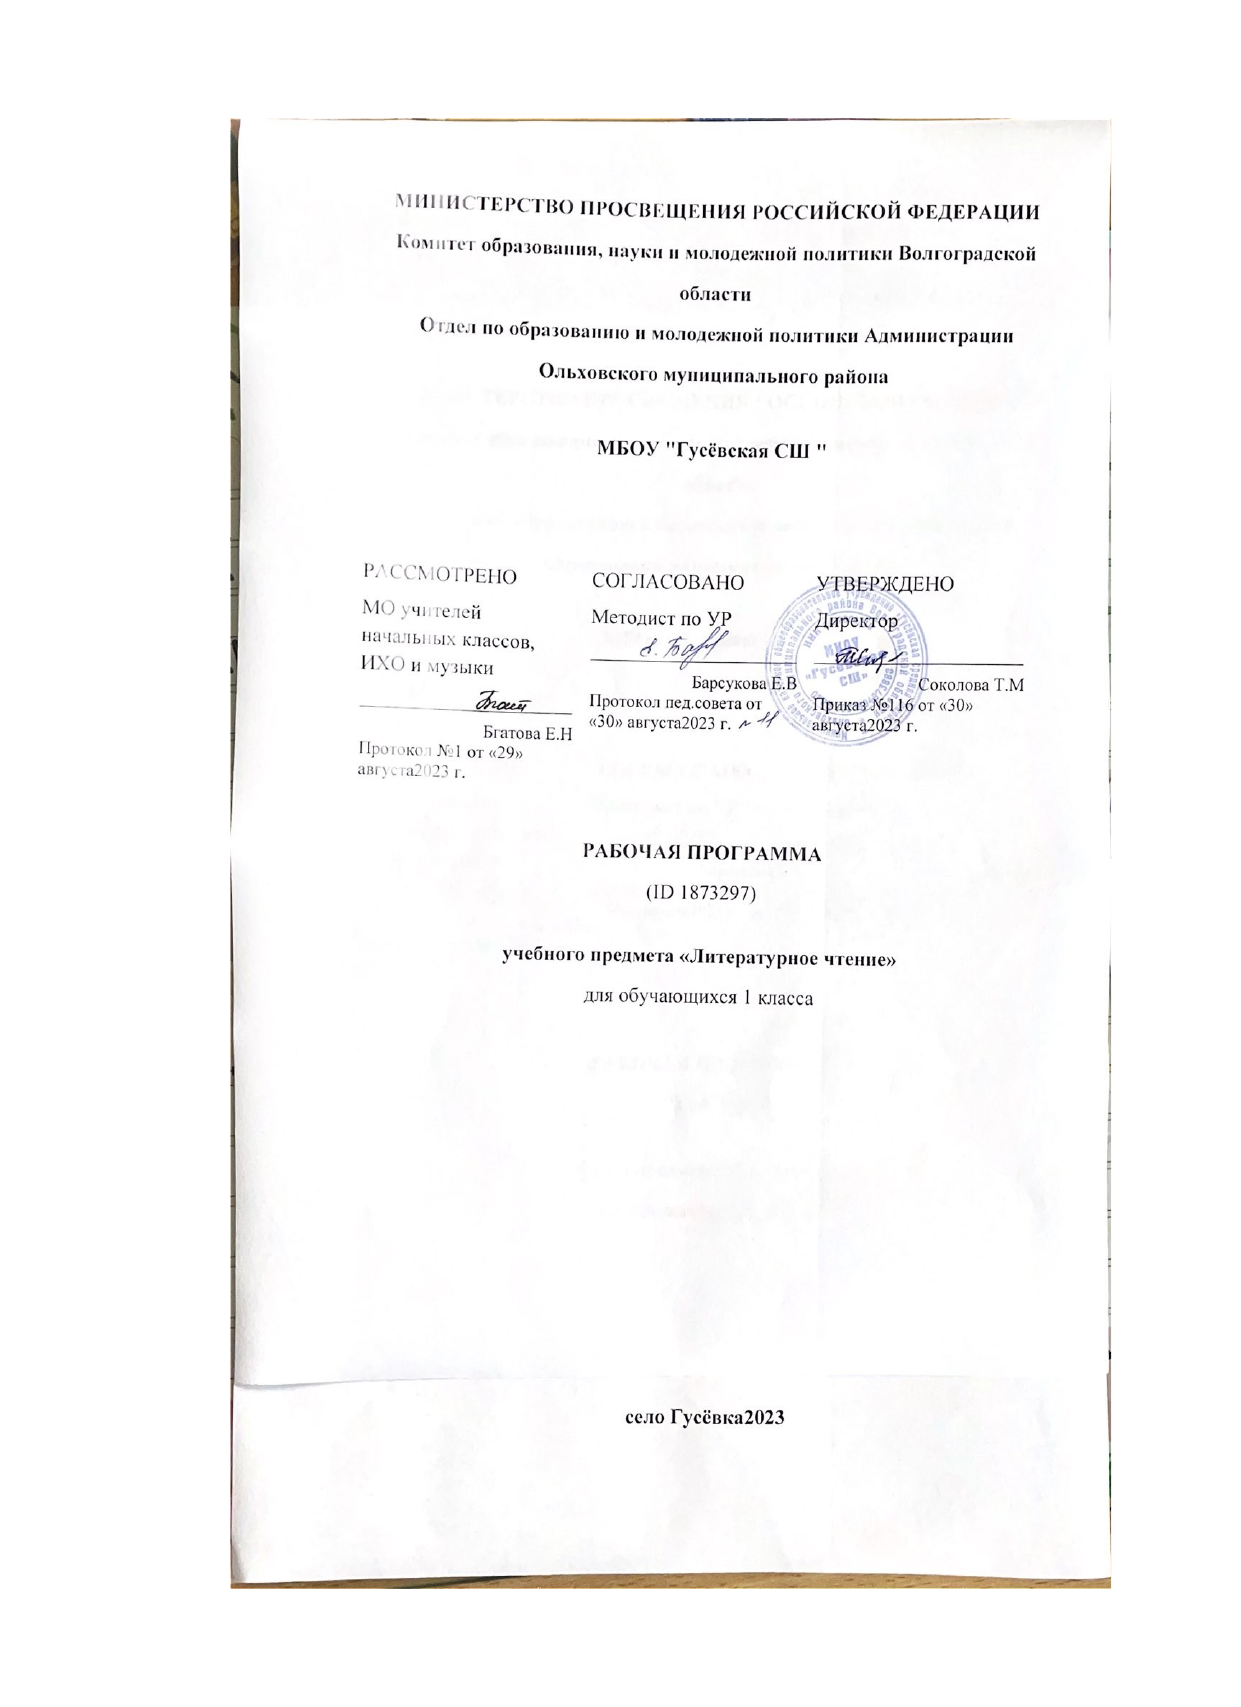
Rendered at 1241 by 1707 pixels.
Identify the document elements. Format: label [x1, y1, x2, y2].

picture [230, 118, 1112, 1589]
